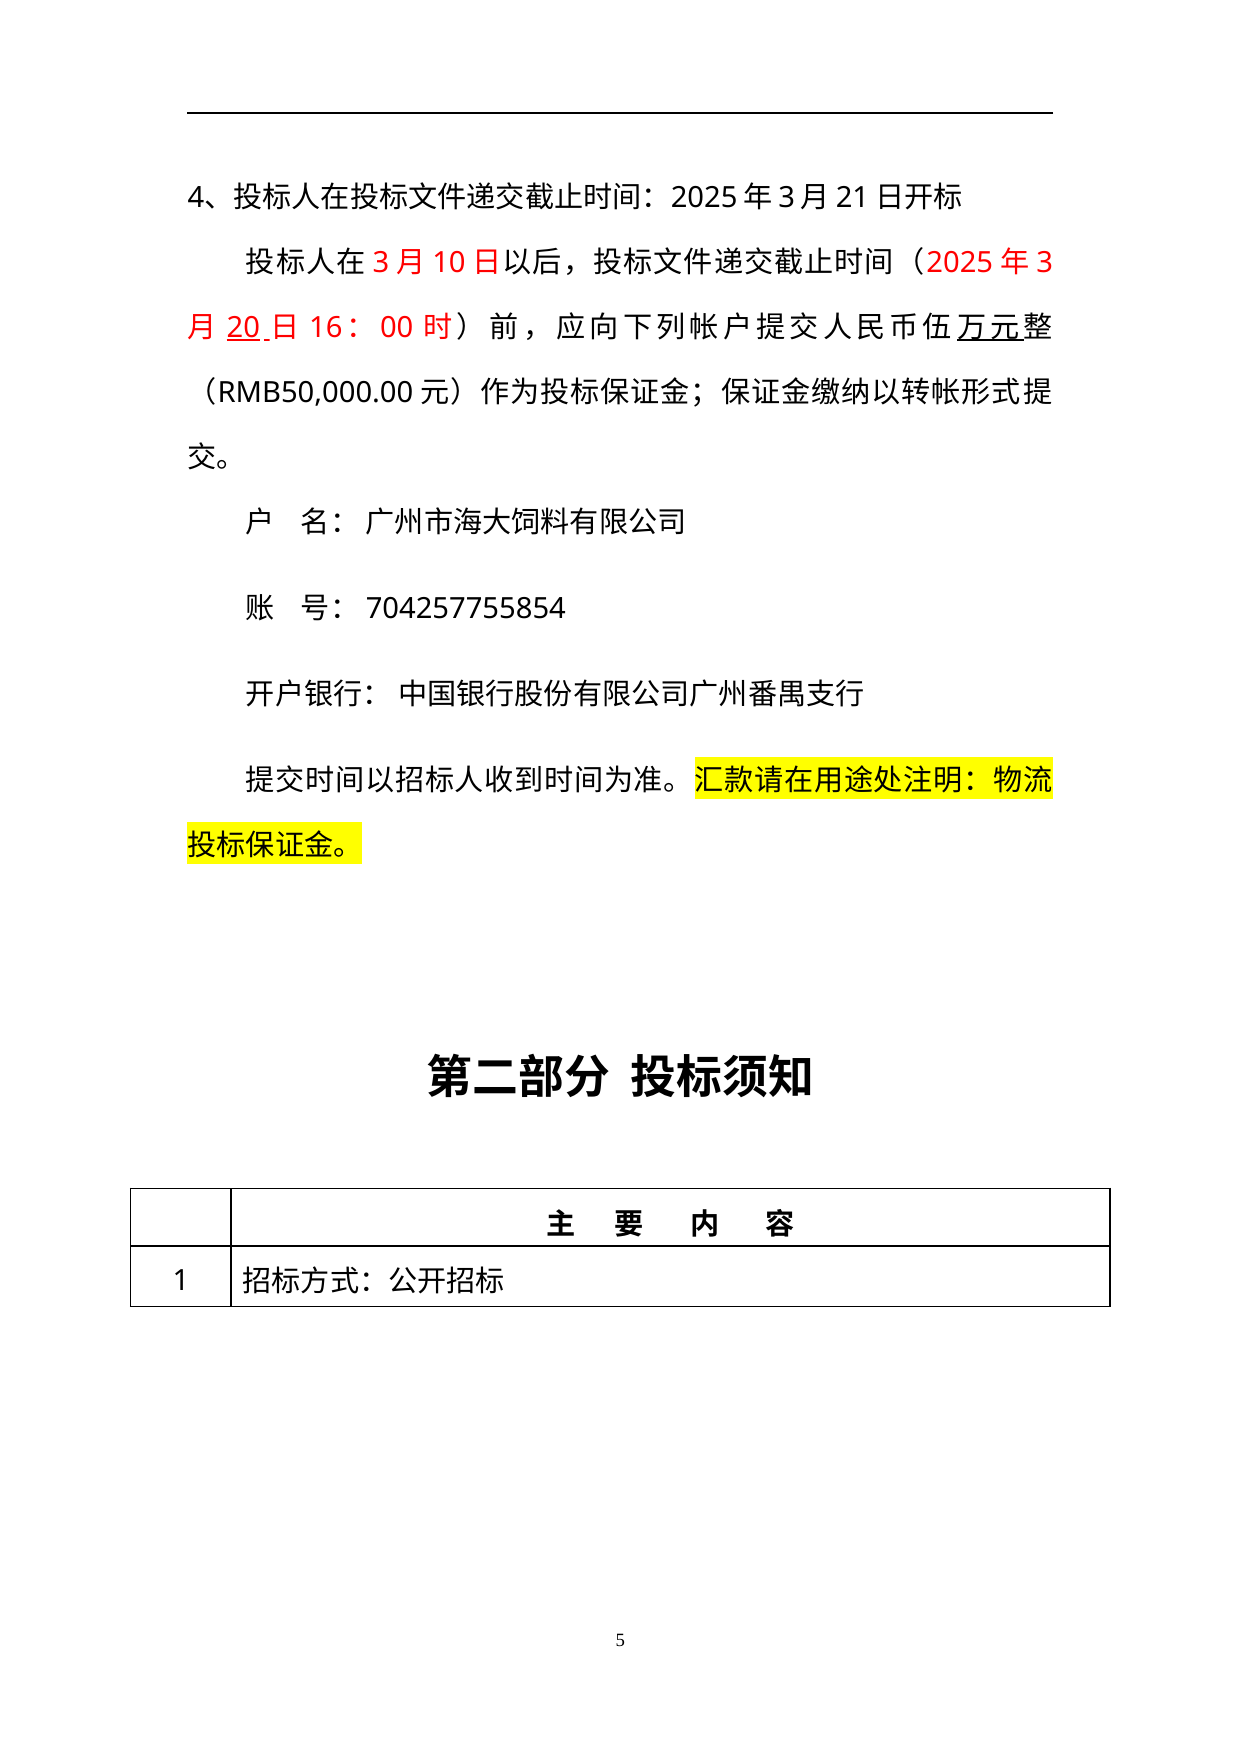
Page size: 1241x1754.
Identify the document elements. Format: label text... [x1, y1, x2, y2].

text 户 名： 广州市海大饲料有限公司 [187, 487, 1053, 552]
table_header 序号 [131, 1189, 230, 1245]
text 开户银行： 中国银行股份有限公司广州番禺支行 [187, 659, 1053, 724]
text 账 号： 704257755854 [187, 573, 1053, 638]
table_cell 1 [131, 1247, 230, 1306]
table_header 主 要 内 容 [232, 1189, 1109, 1245]
text 提交时间以招标人收到时间为准。汇款请在用途处注明：物流投标保证金。 [187, 745, 1053, 875]
table_cell 招标方式：公开招标 [232, 1247, 1109, 1306]
text 4、投标人在投标文件递交截止时间：2025年3月21日开标 [187, 162, 1053, 227]
text 投标人在3月10日以后，投标文件递交截止时间（2025年3月20日16：00时）前，应向下列帐户提交人民币伍万元整（RMB50,000.00元）作为投标保证金；保证金缴纳以转帐形式提交。 [187, 227, 1053, 487]
subtitle 第二部分 投标须知 [187, 1025, 1053, 1123]
